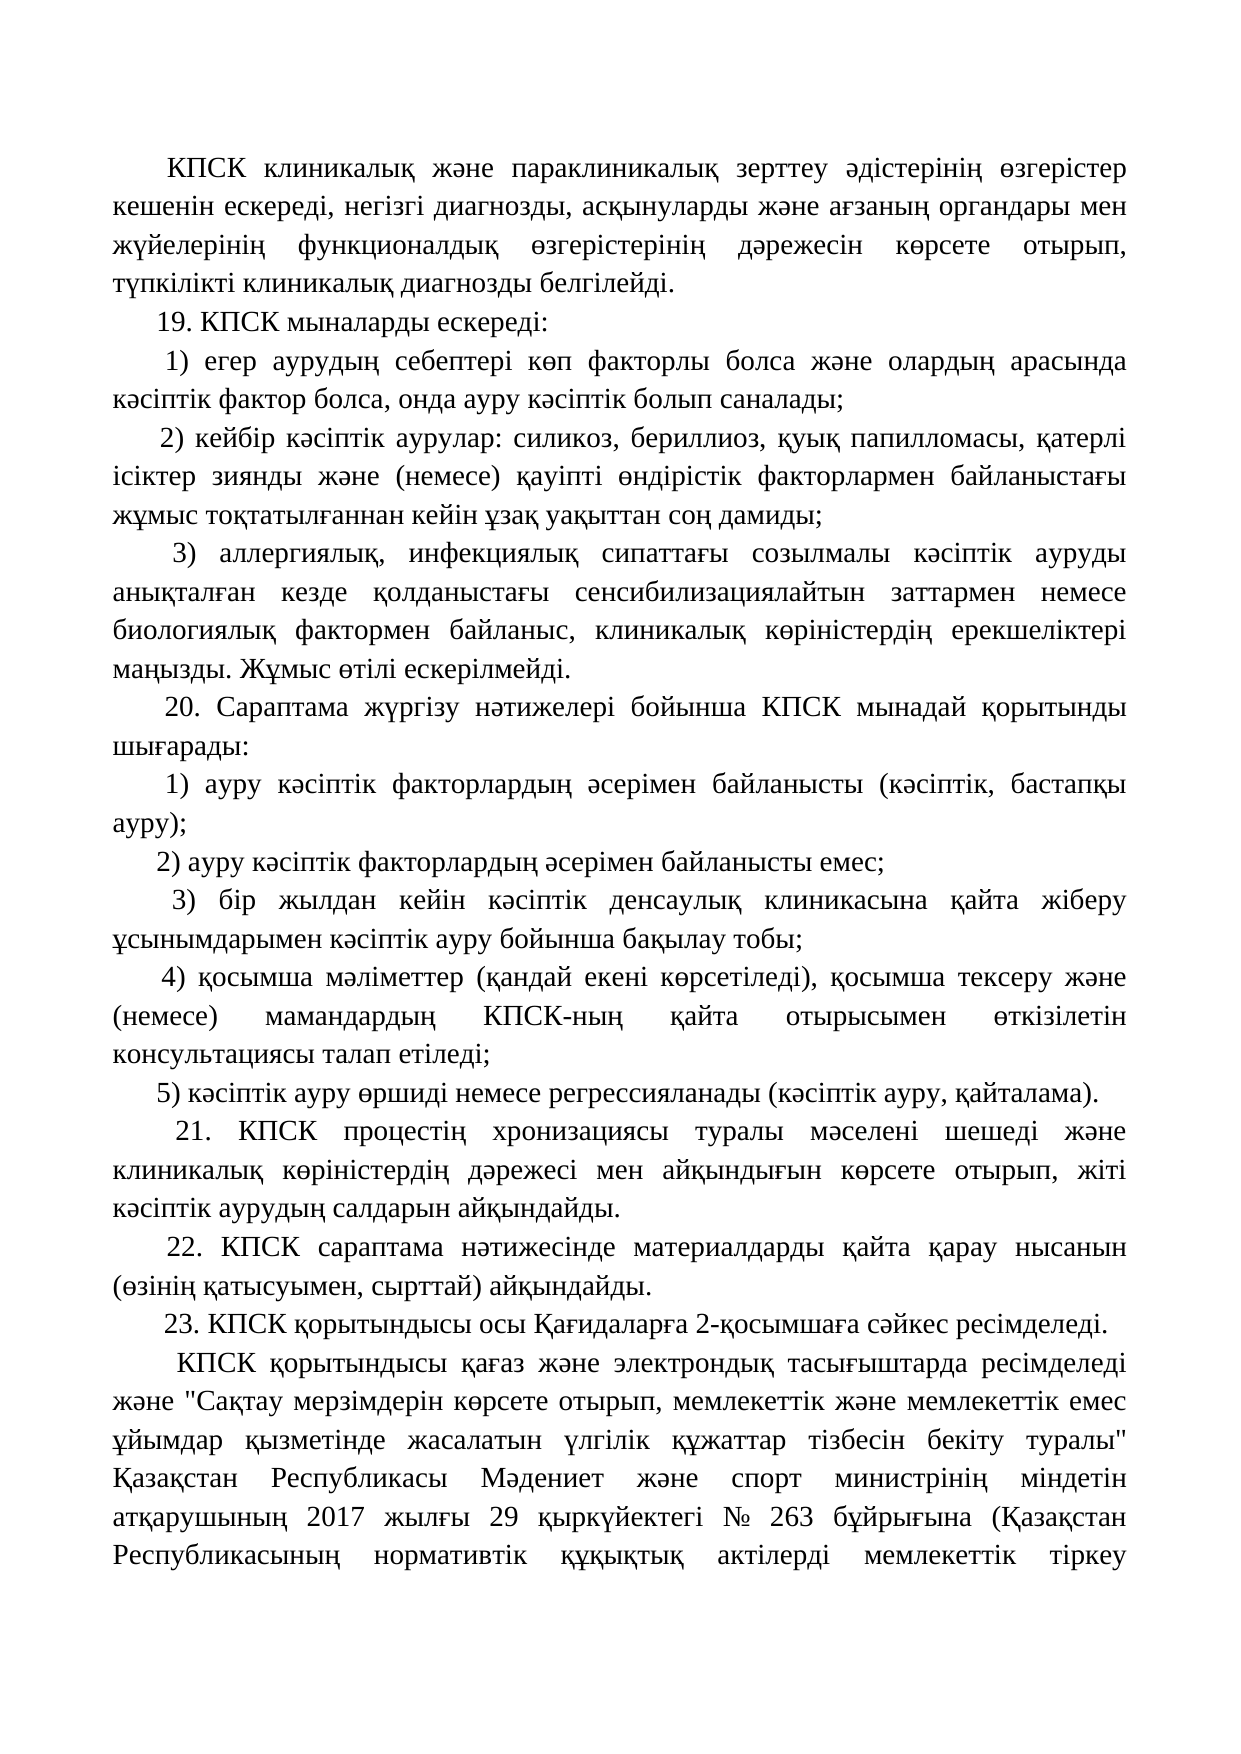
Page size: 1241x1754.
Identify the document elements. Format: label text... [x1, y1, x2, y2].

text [112, 1345, 1128, 1571]
text 1) ауру кәсіптік факторлардың әсерімен байланысты (кәсіптік, бастапқы ауру); [112, 767, 1128, 839]
text 4) қосымша мәліметтер (қандай екені көрсетіледі), қосымша тексеру және (немесе) мамандардың КПСК-ның қайта отырысымен өткізілетін консультациясы талап етіледі; [112, 959, 1128, 1070]
text 2) ауру кәсіптік факторлардың әсерімен байланысты емес; [112, 844, 1128, 877]
text 2) кейбір кәсіптік аурулар: силикоз, бериллиоз, қуық папилломасы, қатерлі ісіктер зиянды және (немесе) қауіпті өндірістік факторлармен байланыстағы жұмыс тоқтатылғаннан кейін ұзақ уақыттан соң дамиды; [112, 420, 1128, 530]
text 3) аллергиялық, инфекциялық сипаттағы созылмалы кәсіптік ауруды анықталған кезде қолданыстағы сенсибилизациялайтын заттармен немесе биологиялық фактормен байланыс, клиникалық көріністердің ерекшеліктері маңызды. Жұмыс өтілі ескерілмейді. [112, 535, 1128, 684]
text 20. Сараптама жүргізу нәтижелері бойынша КПСК мынадай қорытынды шығарады: [112, 689, 1128, 762]
text 21. КПСК процестің хронизациясы туралы мәселені шешеді және клиникалық көріністердің дәрежесі мен айқындығын көрсете отырып, жіті кәсіптік аурудың салдарын айқындайды. [112, 1113, 1128, 1224]
text КПСК клиникалық және параклиникалық зерттеу әдістерінің өзгерістер кешенін ескереді, негізгі диагнозды, асқынуларды және ағзаның органдары мен жүйелерінің функционалдық өзгерістерінің дәрежесін көрсете отырып, түпкілікті клиникалық диагнозды белгілейді. [112, 150, 1128, 299]
text 19. КПСК мыналарды ескереді: [112, 304, 1128, 338]
text 23. КПСК қорытындысы осы Қағидаларға 2-қосымшаға сәйкес ресімделеді. [112, 1306, 1128, 1340]
text 1) егер аурудың себептері көп факторлы болса және олардың арасында кәсіптік фактор болса, онда ауру кәсіптік болып саналады; [112, 343, 1128, 415]
text 22. КПСК сараптама нәтижесінде материалдарды қайта қарау нысанын (өзінің қатысуымен, сырттай) айқындайды. [112, 1229, 1128, 1301]
text 3) бір жылдан кейін кәсіптік денсаулық клиникасына қайта жіберу ұсынымдарымен кәсіптік ауру бойынша бақылау тобы; [112, 882, 1128, 954]
text 5) кәсіптік ауру өршиді немесе регрессияланады (кәсіптік ауру, қайталама). [112, 1075, 1128, 1108]
